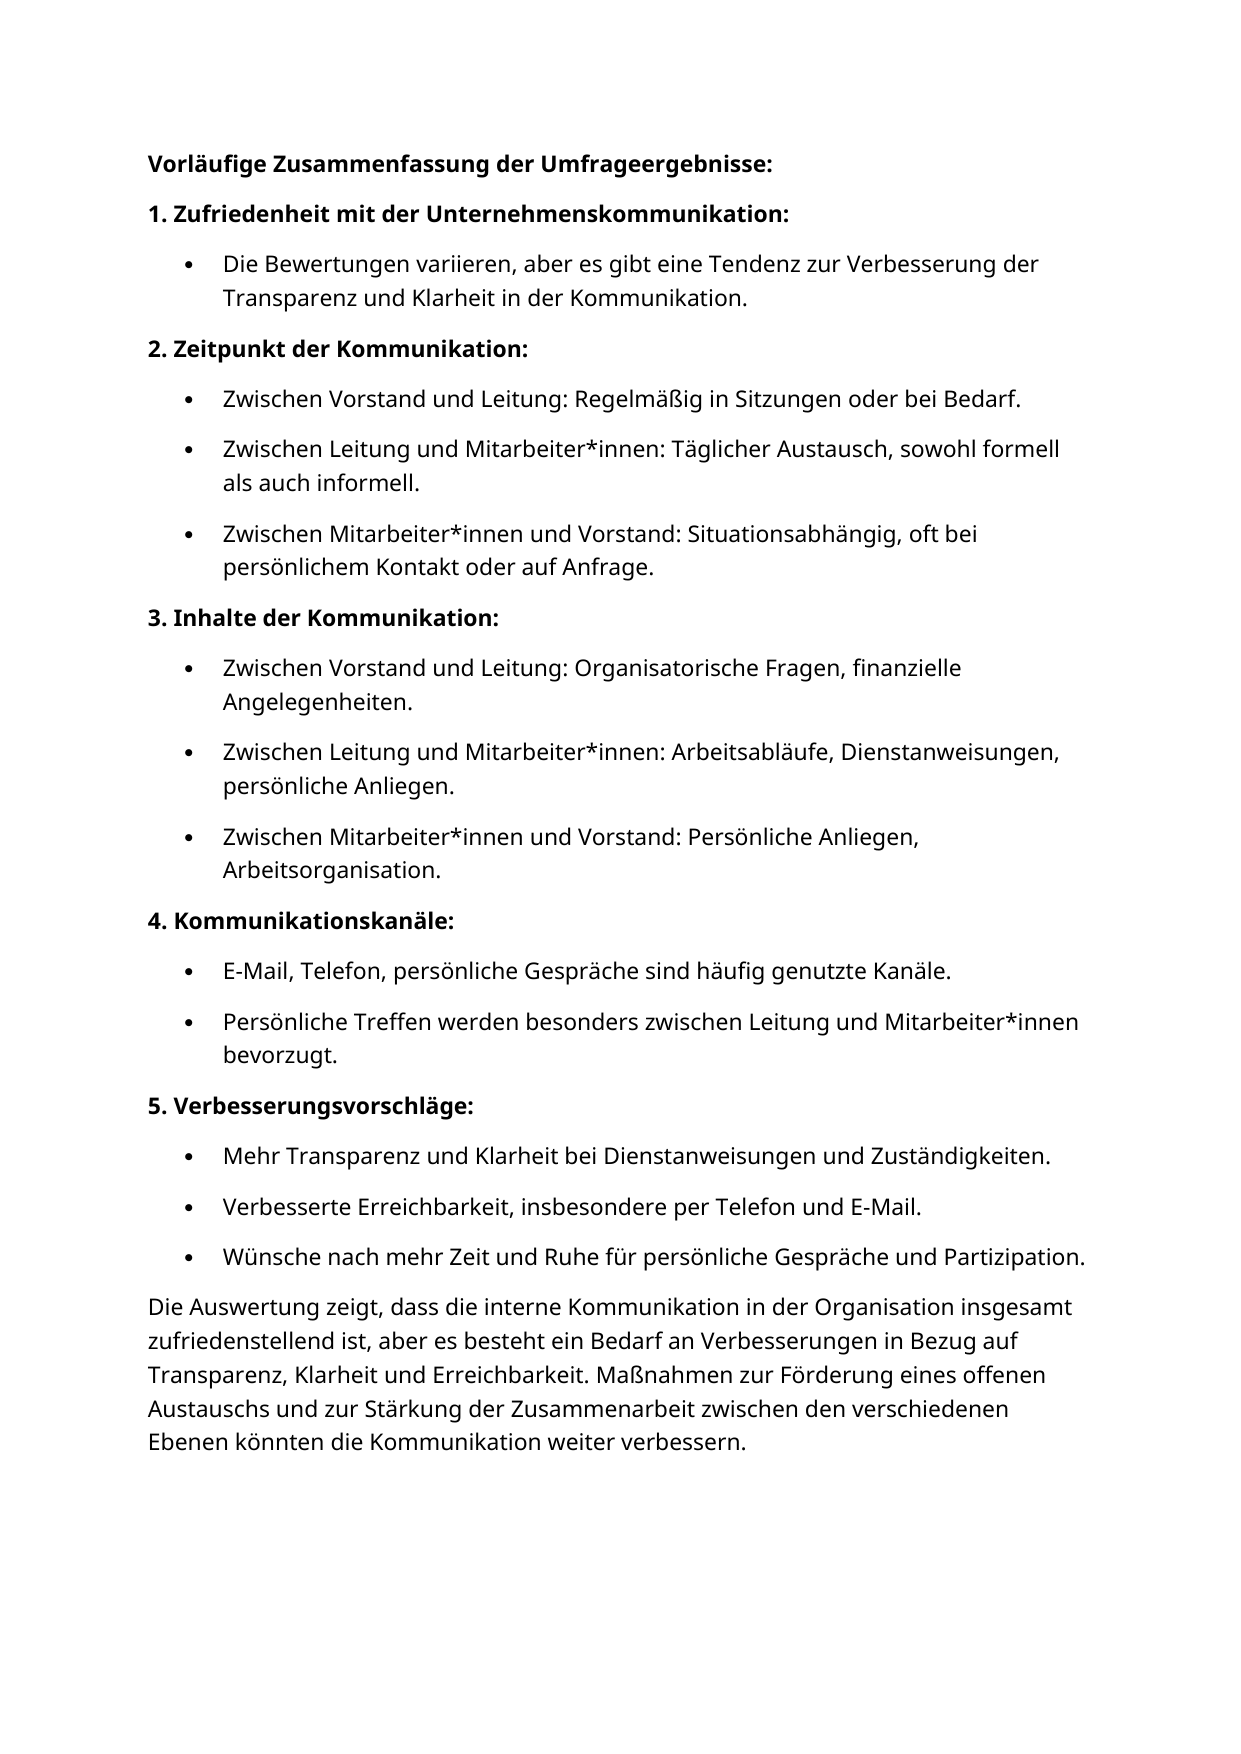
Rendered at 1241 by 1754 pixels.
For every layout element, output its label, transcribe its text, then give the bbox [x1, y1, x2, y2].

text Die Auswertung zeigt, dass die interne Kommunikation in der Organisation insgesamt zufriedenstellend ist, aber es besteht ein Bedarf an Verbesserungen in Bezug auf Transparenz, Klarheit und Erreichbarkeit. Maßnahmen zur Förderung eines offenen Austauschs und zur Stärkung der Zusammenarbeit zwischen den verschiedenen Ebenen könnten die Kommunikation weiter verbessern. [148, 1291, 1093, 1458]
list Zwischen Vorstand und Leitung: Organisatorische Fragen, finanzielle Angelegenheiten. [185, 652, 1093, 717]
list Die Bewertungen variieren, aber es gibt eine Tendenz zur Verbesserung der Transparenz und Klarheit in der Kommunikation. [185, 248, 1093, 313]
list Zwischen Leitung und Mitarbeiter*innen: Täglicher Austausch, sowohl formell als auch informell. [185, 433, 1093, 498]
text 1. Zufriedenheit mit der Unternehmenskommunikation: [148, 198, 1093, 229]
list E-Mail, Telefon, persönliche Gespräche sind häufig genutzte Kanäle. [185, 955, 1093, 986]
text 4. Kommunikationskanäle: [148, 905, 1093, 936]
list Persönliche Treffen werden besonders zwischen Leitung und Mitarbeiter*innen bevorzugt. [185, 1006, 1093, 1071]
list Wünsche nach mehr Zeit und Ruhe für persönliche Gespräche und Partizipation. [185, 1241, 1093, 1272]
list Zwischen Mitarbeiter*innen und Vorstand: Persönliche Anliegen, Arbeitsorganisation. [185, 821, 1093, 886]
text 5. Verbesserungsvorschläge: [148, 1090, 1093, 1121]
list Mehr Transparenz und Klarheit bei Dienstanweisungen und Zuständigkeiten. [185, 1140, 1093, 1171]
list Zwischen Mitarbeiter*innen und Vorstand: Situationsabhängig, oft bei persönlichem Kontakt oder auf Anfrage. [185, 518, 1093, 583]
text Vorläufige Zusammenfassung der Umfrageergebnisse: [148, 148, 1093, 179]
list Verbesserte Erreichbarkeit, insbesondere per Telefon und E-Mail. [185, 1191, 1093, 1222]
list Zwischen Vorstand und Leitung: Regelmäßig in Sitzungen oder bei Bedarf. [185, 383, 1093, 414]
list Zwischen Leitung und Mitarbeiter*innen: Arbeitsabläufe, Dienstanweisungen, persönliche Anliegen. [185, 736, 1093, 801]
text 3. Inhalte der Kommunikation: [148, 602, 1093, 633]
text 2. Zeitpunkt der Kommunikation: [148, 333, 1093, 364]
